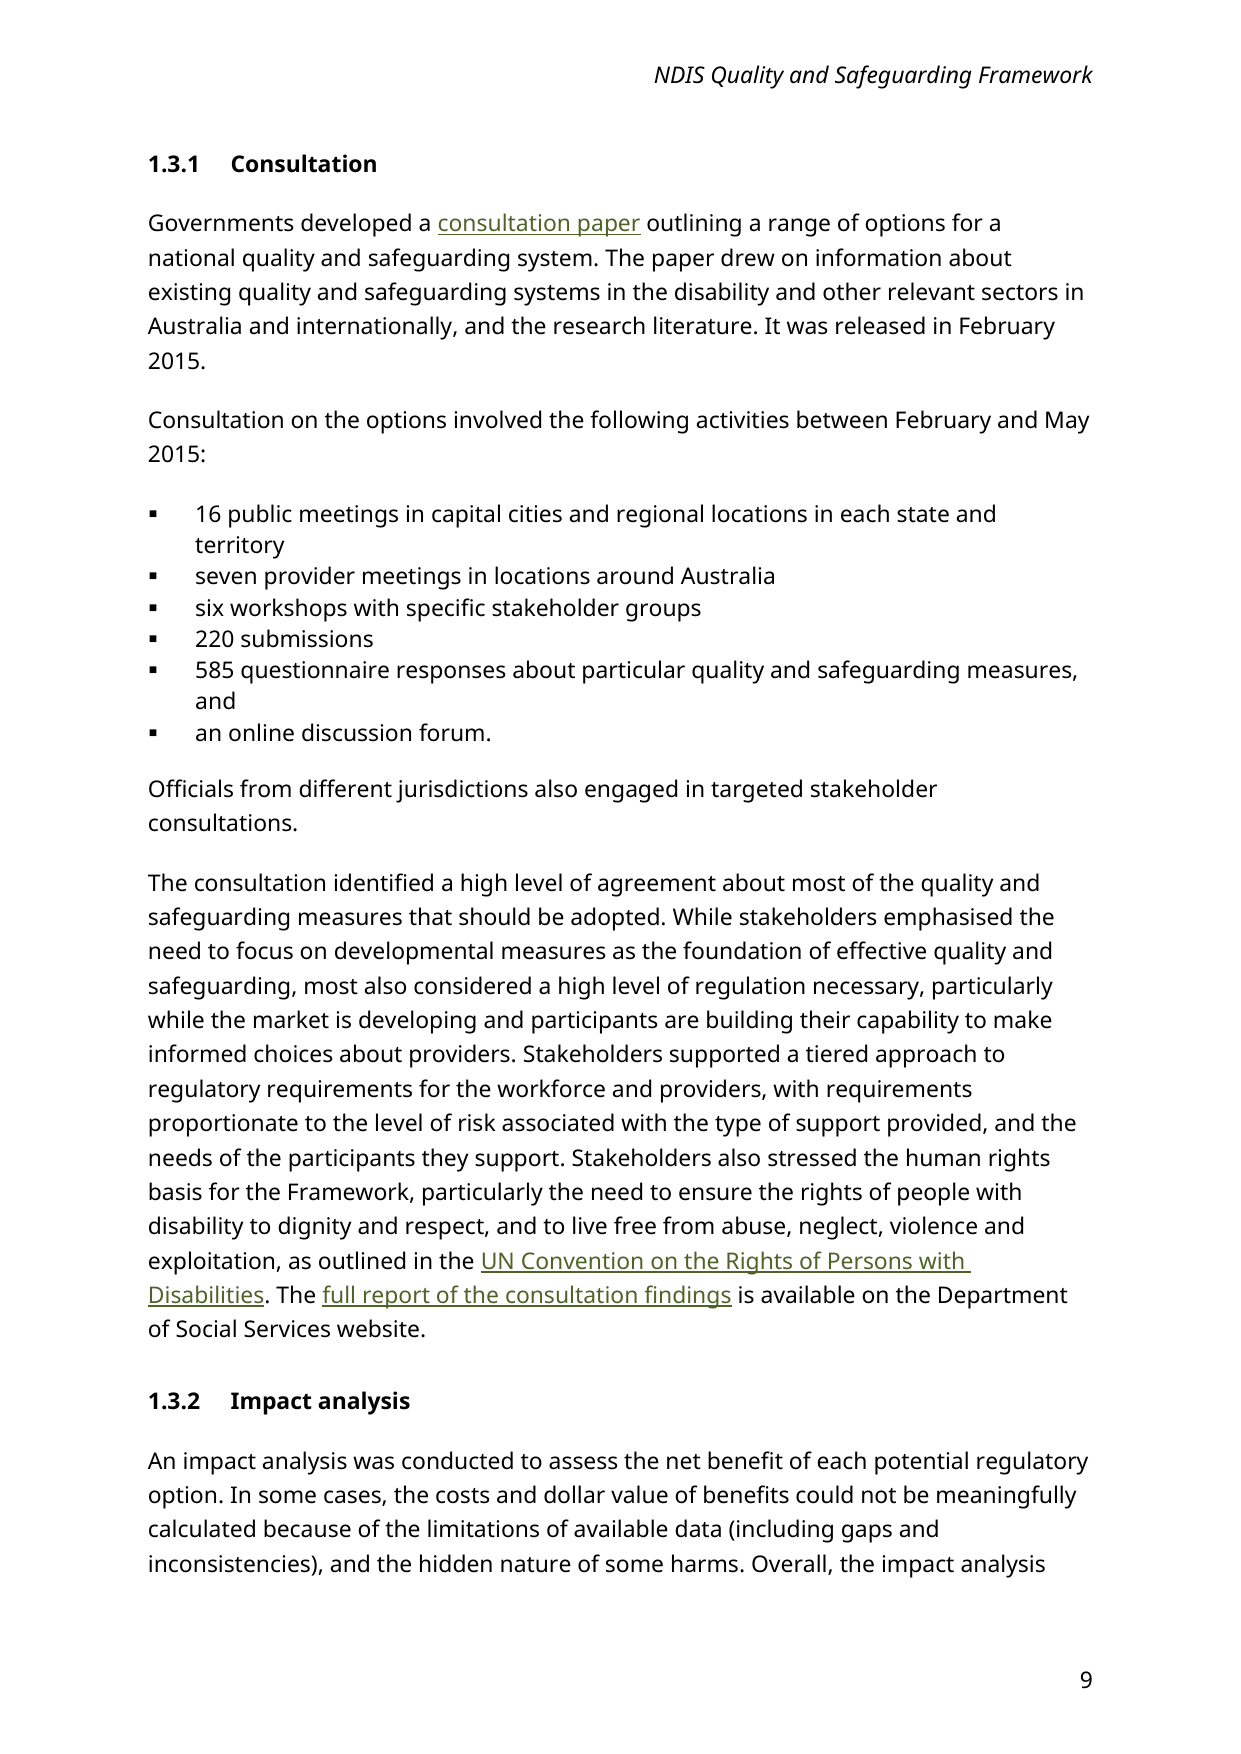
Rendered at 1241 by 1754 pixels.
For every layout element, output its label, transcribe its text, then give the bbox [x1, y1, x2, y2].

list 16 public meetings in capital cities and regional locations in each state and territory [148, 498, 1092, 560]
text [148, 1444, 1092, 1579]
text The consultation identified a high level of agreement about most of the quality and safeguarding measures that should be adopted. While stakeholders emphasised the need to focus on developmental measures as the foundation of effective quality and safeguarding, most also considered a high level of regulation necessary, particularly while the market is developing and participants are building their capability to make informed choices about providers. Stakeholders supported a tiered approach to regulatory requirements for the workforce and providers, with requirements proportionate to the level of risk associated with the type of support provided, and the needs of the participants they support. Stakeholders also stressed the human rights basis for the Framework, particularly the need to ensure the rights of people with disability to dignity and respect, and to live free from abuse, neglect, violence and exploitation, as outlined in the UN Convention on the Rights of Persons with Disabilities. The full report of the consultation findings is available on the Department of Social Services website. [148, 866, 1092, 1344]
text Officials from different jurisdictions also engaged in targeted stakeholder consultations. [148, 773, 1092, 838]
subtitle Consultation [148, 148, 1092, 179]
subtitle Impact analysis [148, 1385, 1092, 1416]
list an online discussion forum. [148, 716, 1092, 748]
list six workshops with specific stakeholder groups [148, 591, 1092, 623]
list 585 questionnaire responses about particular quality and safeguarding measures, and [148, 654, 1092, 716]
text Governments developed a consultation paper outlining a range of options for a national quality and safeguarding system. The paper drew on information about existing quality and safeguarding systems in the disability and other relevant sectors in Australia and internationally, and the research literature. It was released in February 2015. [148, 207, 1092, 376]
list seven provider meetings in locations around Australia [148, 560, 1092, 591]
text Consultation on the options involved the following activities between February and May 2015: [148, 404, 1092, 469]
list 220 submissions [148, 623, 1092, 654]
